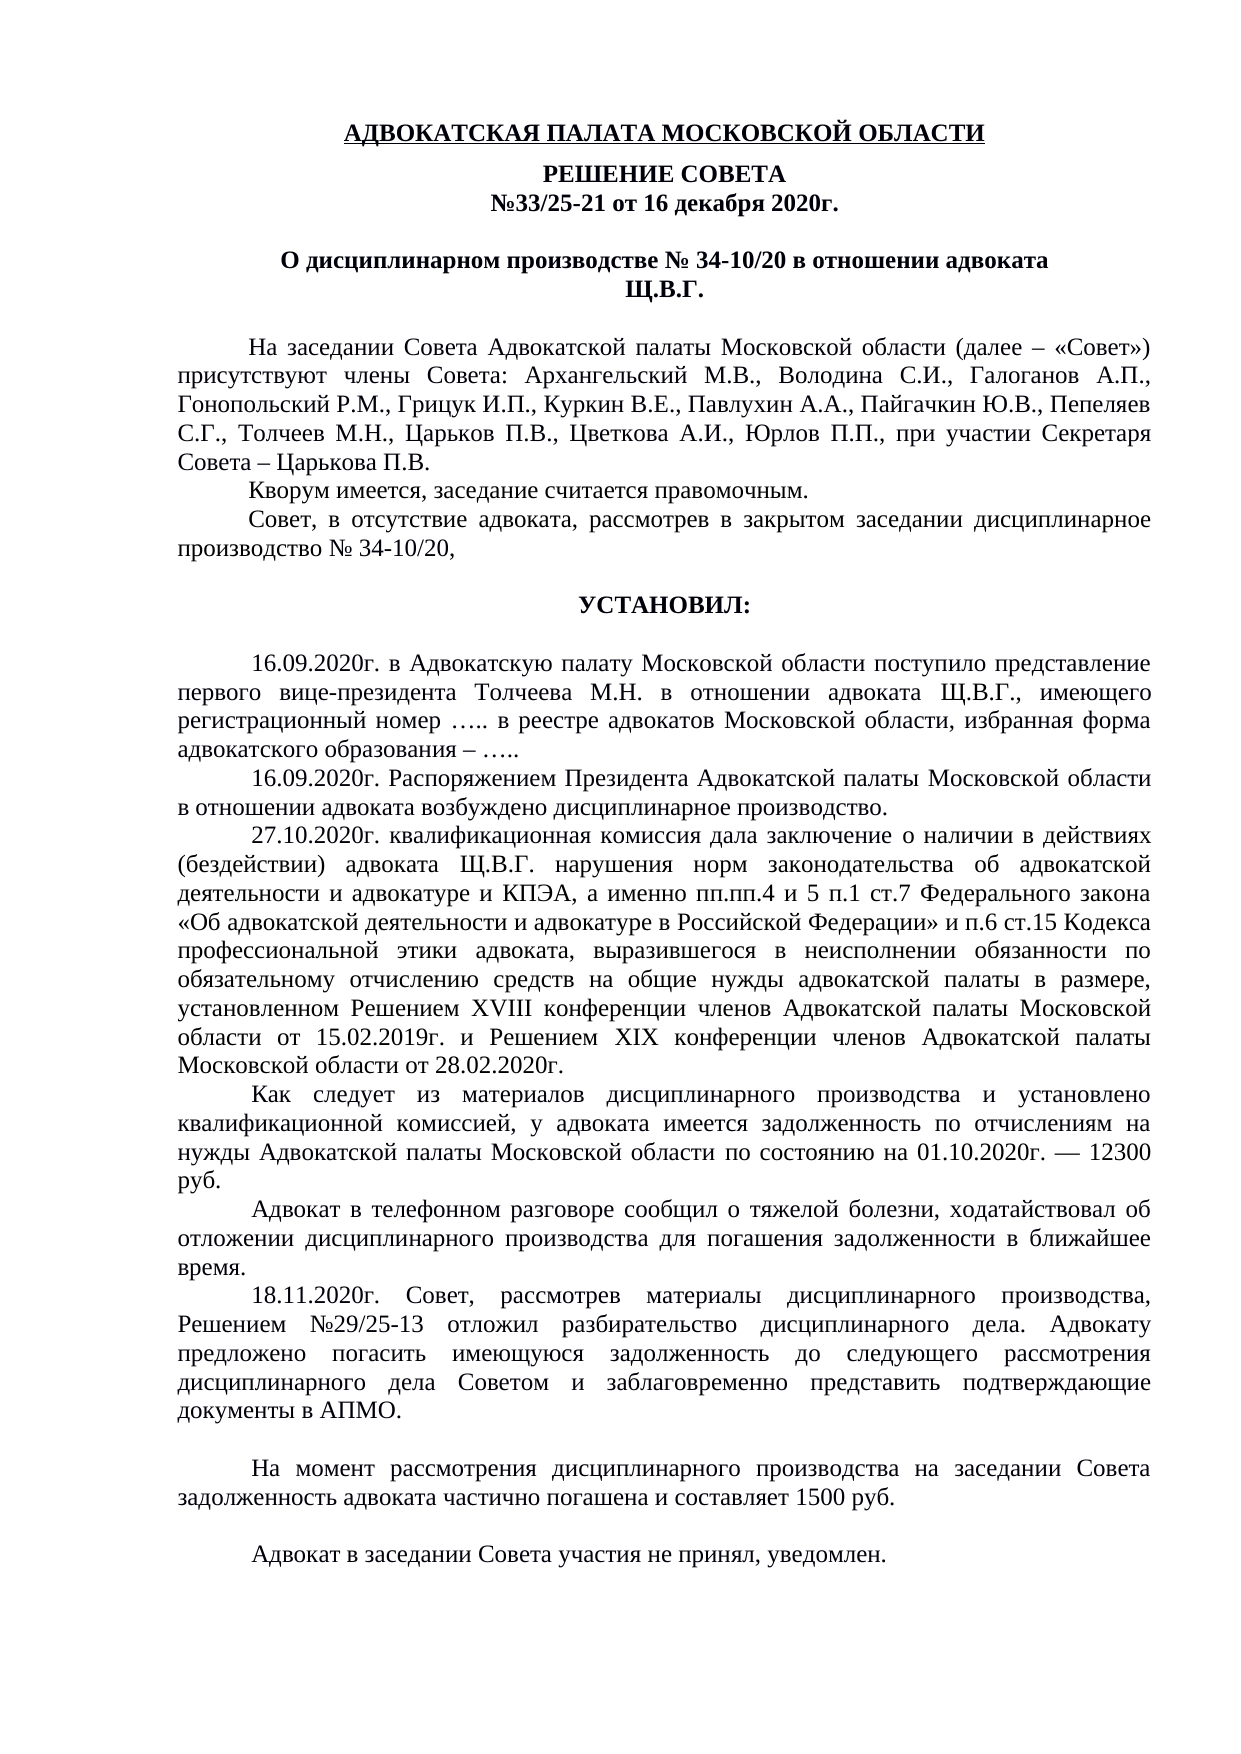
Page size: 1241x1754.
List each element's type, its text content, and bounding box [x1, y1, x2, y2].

text Щ.В.Г. [177, 274, 1152, 303]
text Как следует из материалов дисциплинарного производства и установлено квалификационной комиссией, у адвоката имеется задолженность по отчислениям на нужды Адвокатской палаты Московской области по состоянию на 01.10.2020г. — 12300 руб. [177, 1079, 1152, 1194]
text 16.09.2020г. в Адвокатскую палату Московской области поступило представление первого вице-президента Толчеева М.Н. в отношении адвоката Щ.В.Г., имеющего регистрационный номер ….. в реестре адвокатов Московской области, избранная форма адвокатского образования – ….. [177, 648, 1152, 763]
text На момент рассмотрения дисциплинарного производства на заседании Совета задолженность адвоката частично погашена и составляет 1500 руб. [177, 1453, 1152, 1511]
text №33/25-21 от 16 декабря 2020г. [177, 188, 1152, 217]
text О дисциплинарном производстве № 34-10/20 в отношении адвоката [177, 246, 1152, 274]
text 27.10.2020г. квалификационная комиссия дала заключение о наличии в действиях (бездействии) адвоката Щ.В.Г. нарушения норм законодательства об адвокатской деятельности и адвокатуре и КПЭА, а именно пп.пп.4 и 5 п.1 ст.7 Федерального закона «Об адвокатской деятельности и адвокатуре в Российской Федерации» и п.6 ст.15 Кодекса профессиональной этики адвоката, выразившегося в неисполнении обязанности по обязательному отчислению средств на общие нужды адвокатской палаты в размере, установленном Решением XVIII конференции членов Адвокатской палаты Московской области от 15.02.2019г. и Решением XIX конференции членов Адвокатской палаты Московской области от 28.02.2020г. [177, 821, 1152, 1079]
text Адвокат в телефонном разговоре сообщил о тяжелой болезни, ходатайствовал об отложении дисциплинарного производства для погашения задолженности в ближайшее время. [177, 1194, 1152, 1281]
text 16.09.2020г. Распоряжением Президента Адвокатской палаты Московской области в отношении адвоката возбуждено дисциплинарное производство. [177, 763, 1152, 821]
text адвокатская палата московской области [177, 118, 1152, 147]
text УСТАНОВИЛ: [177, 591, 1152, 619]
text Кворум имеется, заседание считается правомочным. [177, 476, 1152, 504]
text На заседании Совета Адвокатской палаты Московской области (далее – «Совет») присутствуют члены Совета: Архангельский М.В., Володина С.И., Галоганов А.П., Гонопольский Р.М., Грицук И.П., Куркин В.Е., Павлухин А.А., Пайгачкин Ю.В., Пепеляев С.Г., Толчеев М.Н., Царьков П.В., Цветкова А.И., Юрлов П.П., при участии Секретаря Совета – Царькова П.В. [177, 332, 1152, 476]
text РЕШЕНИЕ СОВЕТА [177, 159, 1152, 188]
text Совет, в отсутствие адвоката, рассмотрев в закрытом заседании дисциплинарное производство № 34-10/20, [177, 504, 1152, 562]
text 18.11.2020г. Совет, рассмотрев материалы дисциплинарного производства, Решением №29/25-13 отложил разбирательство дисциплинарного дела. Адвокату предложено погасить имеющуюся задолженность до следующего рассмотрения дисциплинарного дела Советом и заблаговременно представить подтверждающие документы в АПМО. [177, 1281, 1152, 1424]
text Адвокат в заседании Совета участия не принял, уведомлен. [177, 1539, 1152, 1568]
